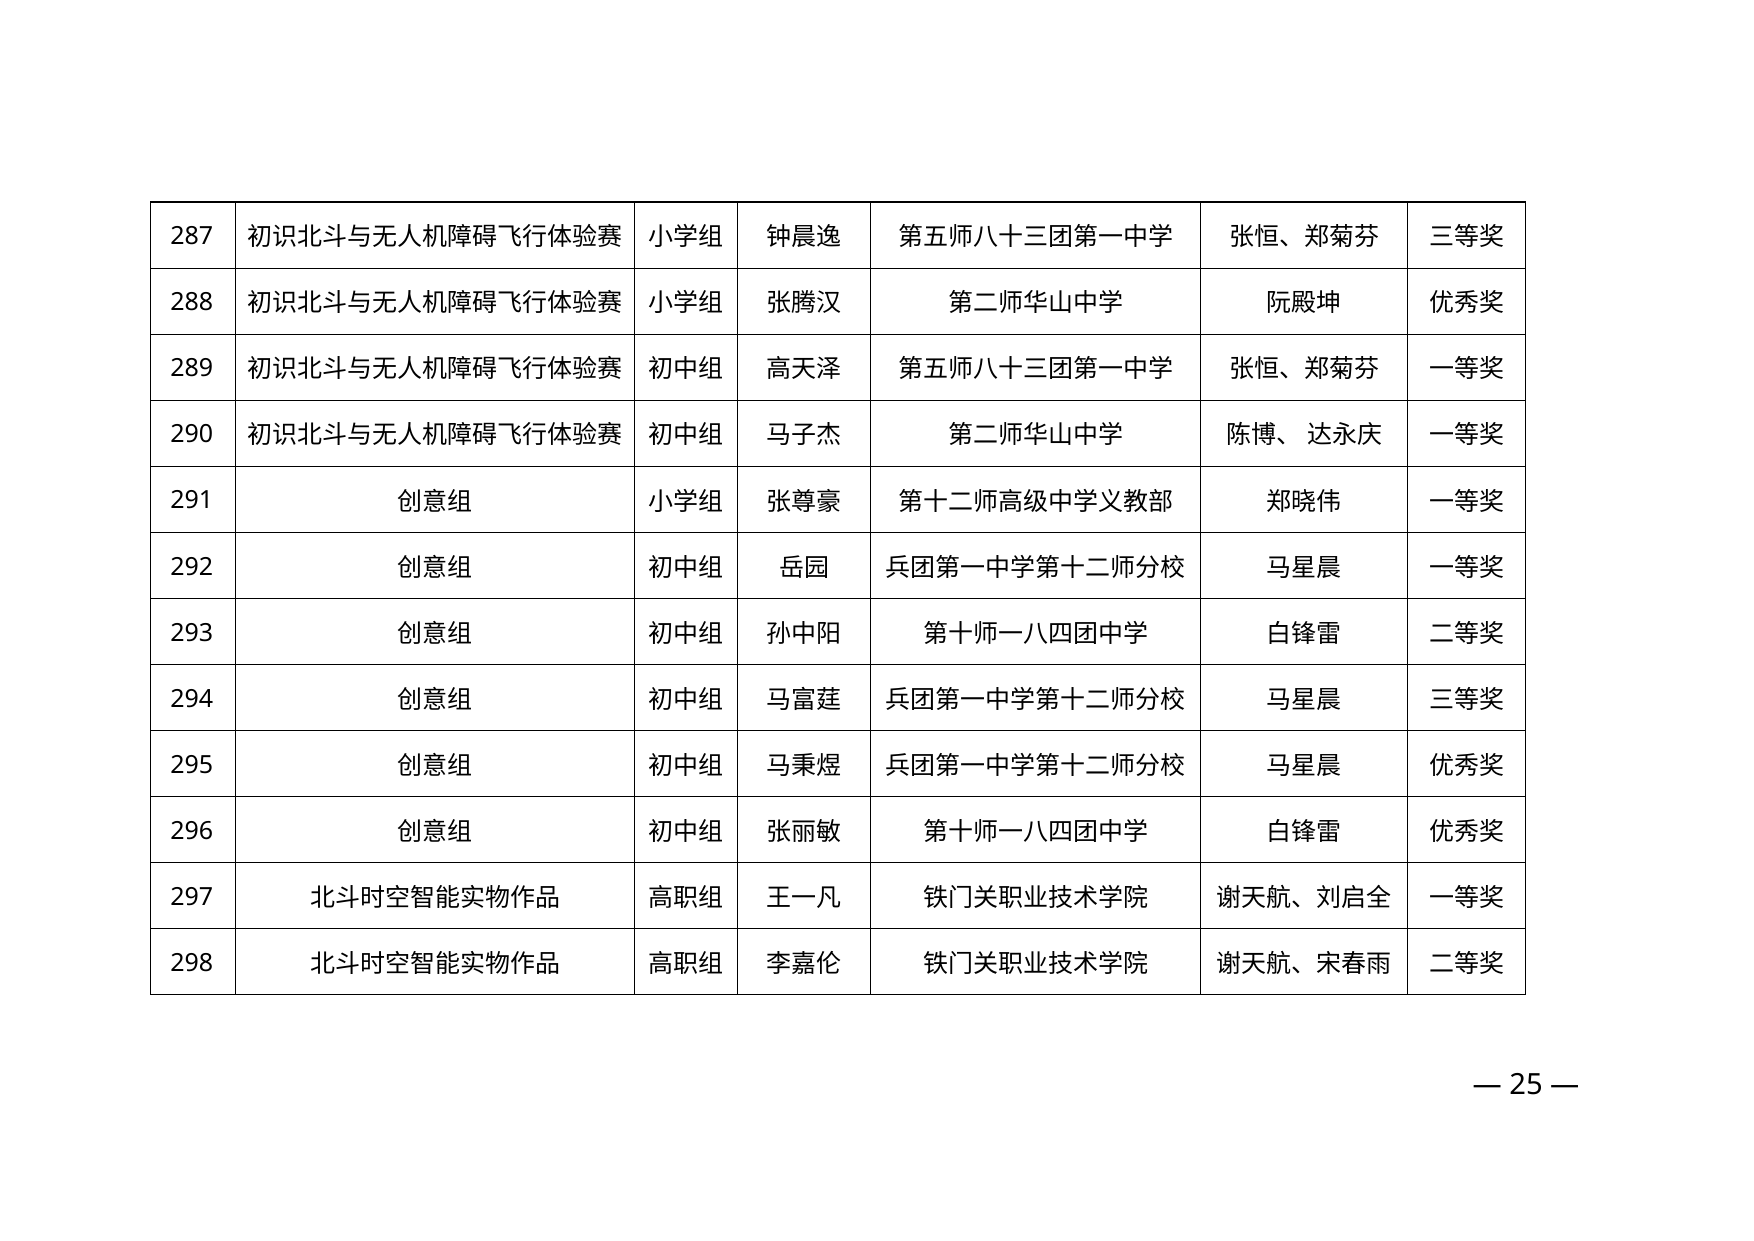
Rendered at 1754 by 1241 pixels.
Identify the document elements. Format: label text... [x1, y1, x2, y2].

table_cell [151, 269, 235, 333]
table_cell 孙中阳 [738, 599, 870, 664]
table_cell 初识北斗与无人机障碍飞行体验赛 [236, 335, 634, 399]
table_cell 初中组 [635, 731, 737, 796]
table_cell 三等奖 [1408, 203, 1525, 267]
table_cell 岳园 [738, 533, 870, 598]
table_cell 高职组 [635, 863, 737, 928]
table_cell 初中组 [635, 665, 737, 730]
table_cell [151, 335, 235, 399]
table_cell [151, 929, 235, 994]
table_cell [151, 467, 235, 532]
table_cell 张尊豪 [738, 467, 870, 532]
table_cell [151, 665, 235, 730]
table_cell 白锋雷 [1201, 599, 1407, 664]
table_cell 张腾汉 [738, 269, 870, 333]
table_cell 第十二师高级中学义教部 [871, 467, 1200, 532]
table_cell 谢天航、刘启全 [1201, 863, 1407, 928]
table_cell 兵团第一中学第十二师分校 [871, 665, 1200, 730]
table_cell 第二师华山中学 [871, 269, 1200, 333]
table_cell 李嘉伦 [738, 929, 870, 994]
table_cell [151, 401, 235, 466]
table_cell 北斗时空智能实物作品 [236, 863, 634, 928]
table_cell 马星晨 [1201, 665, 1407, 730]
table_cell 第二师华山中学 [871, 401, 1200, 466]
table_cell 初识北斗与无人机障碍飞行体验赛 [236, 401, 634, 466]
table_cell 谢天航、宋春雨 [1201, 929, 1407, 994]
table_cell 初识北斗与无人机障碍飞行体验赛 [236, 203, 634, 267]
table_cell 初中组 [635, 533, 737, 598]
table_cell 马子杰 [738, 401, 870, 466]
table_cell 三等奖 [1408, 665, 1525, 730]
table_cell [151, 731, 235, 796]
table_cell 张恒、郑菊芬 [1201, 335, 1407, 399]
table_cell 一等奖 [1408, 467, 1525, 532]
table_cell 优秀奖 [1408, 269, 1525, 333]
table_cell 一等奖 [1408, 533, 1525, 598]
table_cell [151, 863, 235, 928]
table_cell 白锋雷 [1201, 797, 1407, 862]
table_cell 一等奖 [1408, 863, 1525, 928]
table_cell 创意组 [236, 467, 634, 532]
table_cell 创意组 [236, 665, 634, 730]
table_cell 小学组 [635, 203, 737, 267]
table_cell [151, 599, 235, 664]
table_cell 马富莛 [738, 665, 870, 730]
table_cell [151, 533, 235, 598]
table_cell 阮殿坤 [1201, 269, 1407, 333]
table_cell 创意组 [236, 533, 634, 598]
table_cell 郑晓伟 [1201, 467, 1407, 532]
table_cell 二等奖 [1408, 599, 1525, 664]
table_cell 初中组 [635, 401, 737, 466]
table_cell 创意组 [236, 731, 634, 796]
table_cell 第五师八十三团第一中学 [871, 335, 1200, 399]
table_cell 初中组 [635, 599, 737, 664]
table_cell 小学组 [635, 269, 737, 333]
table_cell 初识北斗与无人机障碍飞行体验赛 [236, 269, 634, 333]
table_cell 优秀奖 [1408, 731, 1525, 796]
table_cell 优秀奖 [1408, 797, 1525, 862]
table_cell 钟晨逸 [738, 203, 870, 267]
table_cell 张恒、郑菊芬 [1201, 203, 1407, 267]
table_cell 初中组 [635, 335, 737, 399]
table_cell 张丽敏 [738, 797, 870, 862]
table_cell 陈博、 达永庆 [1201, 401, 1407, 466]
table_cell 高职组 [635, 929, 737, 994]
table_cell 铁门关职业技术学院 [871, 929, 1200, 994]
table_cell 二等奖 [1408, 929, 1525, 994]
table_cell 创意组 [236, 599, 634, 664]
table_cell 初中组 [635, 797, 737, 862]
table_cell 兵团第一中学第十二师分校 [871, 731, 1200, 796]
table_cell 第五师八十三团第一中学 [871, 203, 1200, 267]
table_cell 一等奖 [1408, 401, 1525, 466]
table_cell 马星晨 [1201, 731, 1407, 796]
table_cell 马秉煜 [738, 731, 870, 796]
table_cell 一等奖 [1408, 335, 1525, 399]
table_cell 高天泽 [738, 335, 870, 399]
table_cell 铁门关职业技术学院 [871, 863, 1200, 928]
table_cell 创意组 [236, 797, 634, 862]
table_cell 兵团第一中学第十二师分校 [871, 533, 1200, 598]
table_cell 小学组 [635, 467, 737, 532]
table_cell [151, 203, 235, 267]
table_cell 王一凡 [738, 863, 870, 928]
table_cell 马星晨 [1201, 533, 1407, 598]
table_cell 第十师一八四团中学 [871, 599, 1200, 664]
table_cell 第十师一八四团中学 [871, 797, 1200, 862]
table_cell [151, 797, 235, 862]
table_cell 北斗时空智能实物作品 [236, 929, 634, 994]
